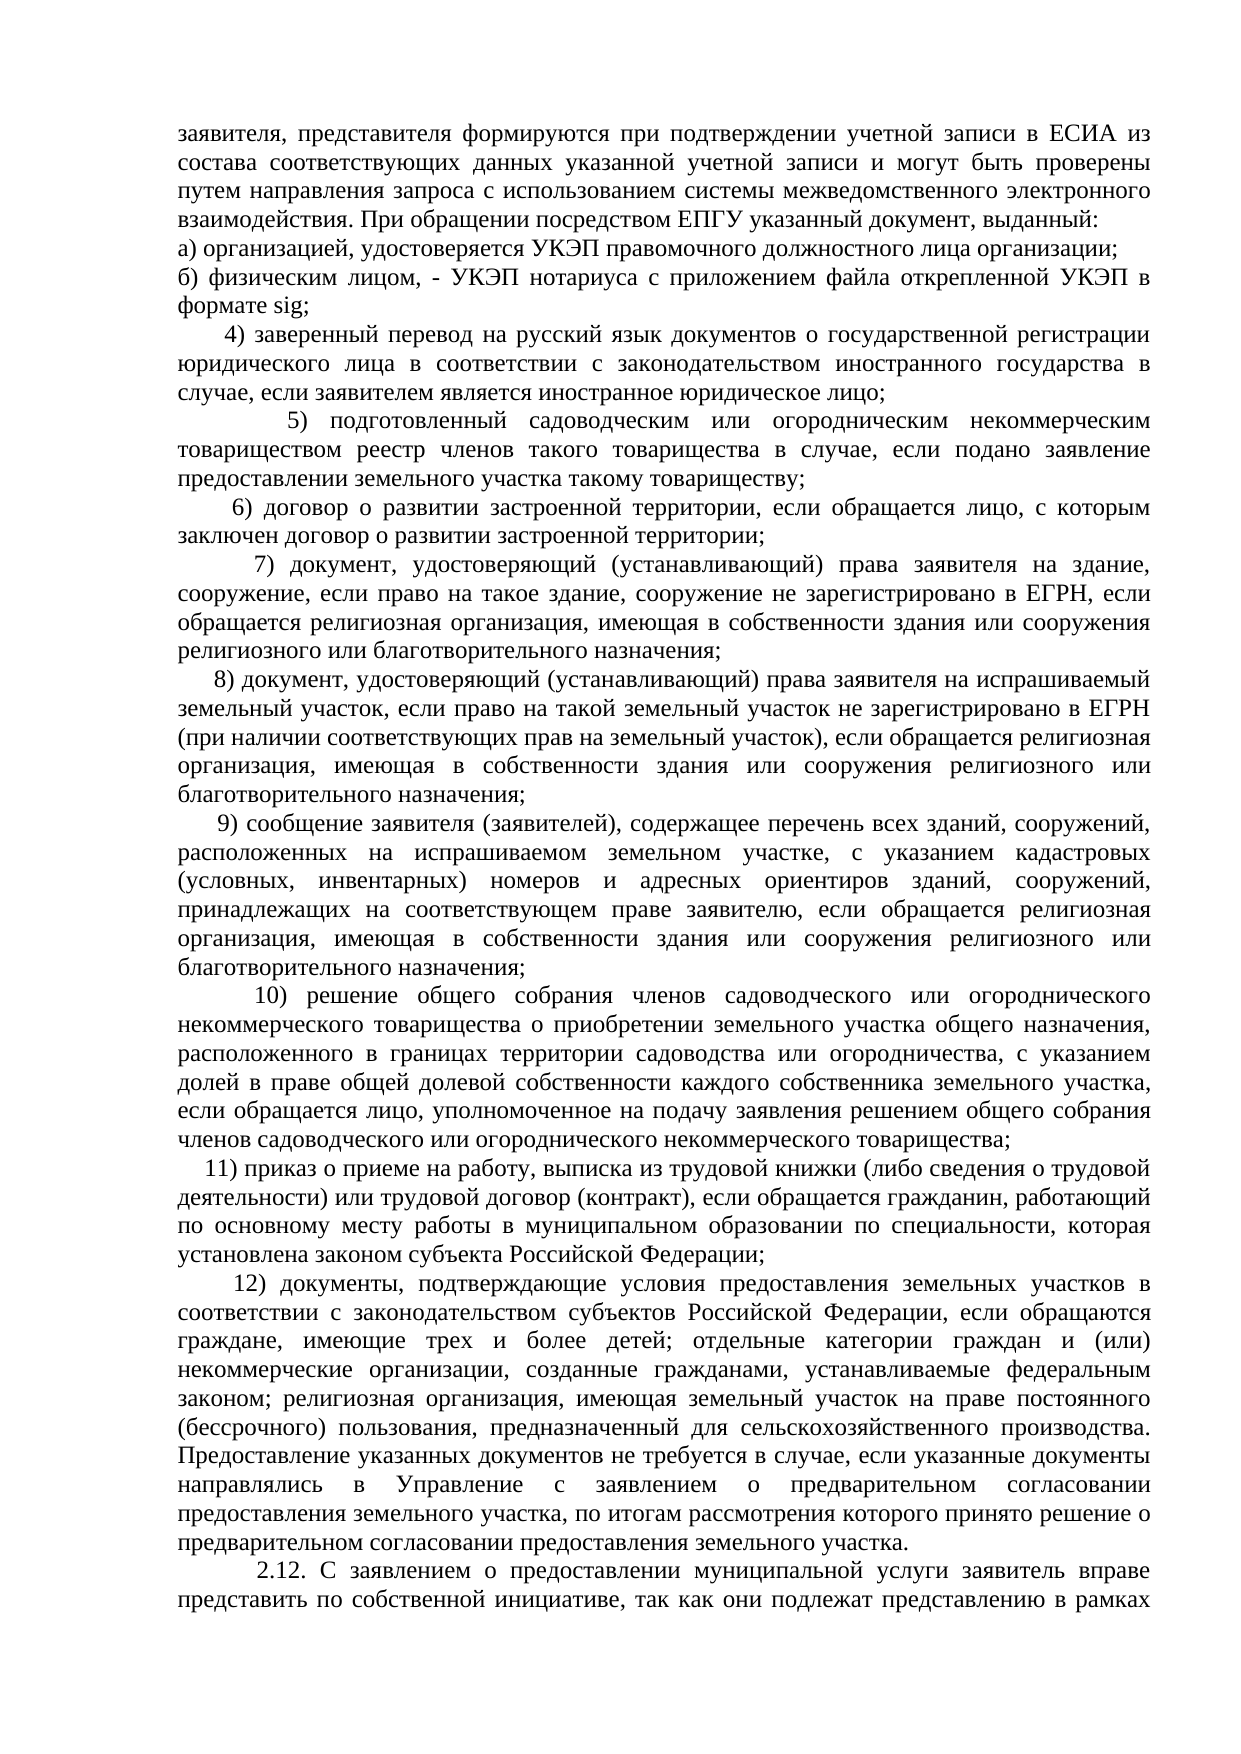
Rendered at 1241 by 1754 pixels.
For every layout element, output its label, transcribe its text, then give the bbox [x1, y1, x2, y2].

text 11) приказ о приеме на работу, выписка из трудовой книжки (либо сведения о трудовой деятельности) или трудовой договор (контракт), если обращается гражданин, работающий по основному месту работы в муниципальном образовании по специальности, которая установлена законом субъекта Российской Федерации; [177, 1153, 1152, 1268]
text 10) решение общего собрания членов садоводческого или огороднического некоммерческого товарищества о приобретении земельного участка общего назначения, расположенного в границах территории садоводства или огородничества, с указанием долей в праве общей долевой собственности каждого собственника земельного участка, если обращается лицо, уполномоченное на подачу заявления решением общего собрания членов садоводческого или огороднического некоммерческого товарищества; [177, 981, 1152, 1153]
text 7) документ, удостоверяющий (устанавливающий) права заявителя на здание, сооружение, если право на такое здание, сооружение не зарегистрировано в ЕГРН, если обращается религиозная организация, имеющая в собственности здания или сооружения религиозного или благотворительного назначения; [177, 549, 1152, 664]
text 4) заверенный перевод на русский язык документов о государственной регистрации юридического лица в соответствии с законодательством иностранного государства в случае, если заявителем является иностранное юридическое лицо; [177, 319, 1152, 406]
text 5) подготовленный садоводческим или огородническим некоммерческим товариществом реестр членов такого товарищества в случае, если подано заявление предоставлении земельного участка такому товариществу; [177, 406, 1152, 492]
text б) физическим лицом, - УКЭП нотариуса с приложением файла открепленной УКЭП в формате sig; [177, 262, 1152, 319]
text 6) договор о развитии застроенной территории, если обращается лицо, с которым заключен договор о развитии застроенной территории; [177, 492, 1152, 549]
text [177, 118, 1152, 233]
text а) организацией, удостоверяется УКЭП правомочного должностного лица организации; [177, 233, 1152, 262]
text 12) документы, подтверждающие условия предоставления земельных участков в соответствии с законодательством субъектов Российской Федерации, если обращаются граждане, имеющие трех и более детей; отдельные категории граждан и (или) некоммерческие организации, созданные гражданами, устанавливаемые федеральным законом; религиозная организация, имеющая земельный участок на праве постоянного (бессрочного) пользования, предназначенный для сельскохозяйственного производства. Предоставление указанных документов не требуется в случае, если указанные документы направлялись в Управление с заявлением о предварительном согласовании предоставления земельного участка, по итогам рассмотрения которого принято решение о предварительном согласовании предоставления земельного участка. [177, 1268, 1152, 1556]
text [177, 1556, 1152, 1613]
text 9) сообщение заявителя (заявителей), содержащее перечень всех зданий, сооружений, расположенных на испрашиваемом земельном участке, с указанием кадастровых (условных, инвентарных) номеров и адресных ориентиров зданий, сооружений, принадлежащих на соответствующем праве заявителю, если обращается религиозная организация, имеющая в собственности здания или сооружения религиозного или благотворительного назначения; [177, 808, 1152, 981]
text 8) документ, удостоверяющий (устанавливающий) права заявителя на испрашиваемый земельный участок, если право на такой земельный участок не зарегистрировано в ЕГРН (при наличии соответствующих прав на земельный участок), если обращается религиозная организация, имеющая в собственности здания или сооружения религиозного или благотворительного назначения; [177, 664, 1152, 808]
